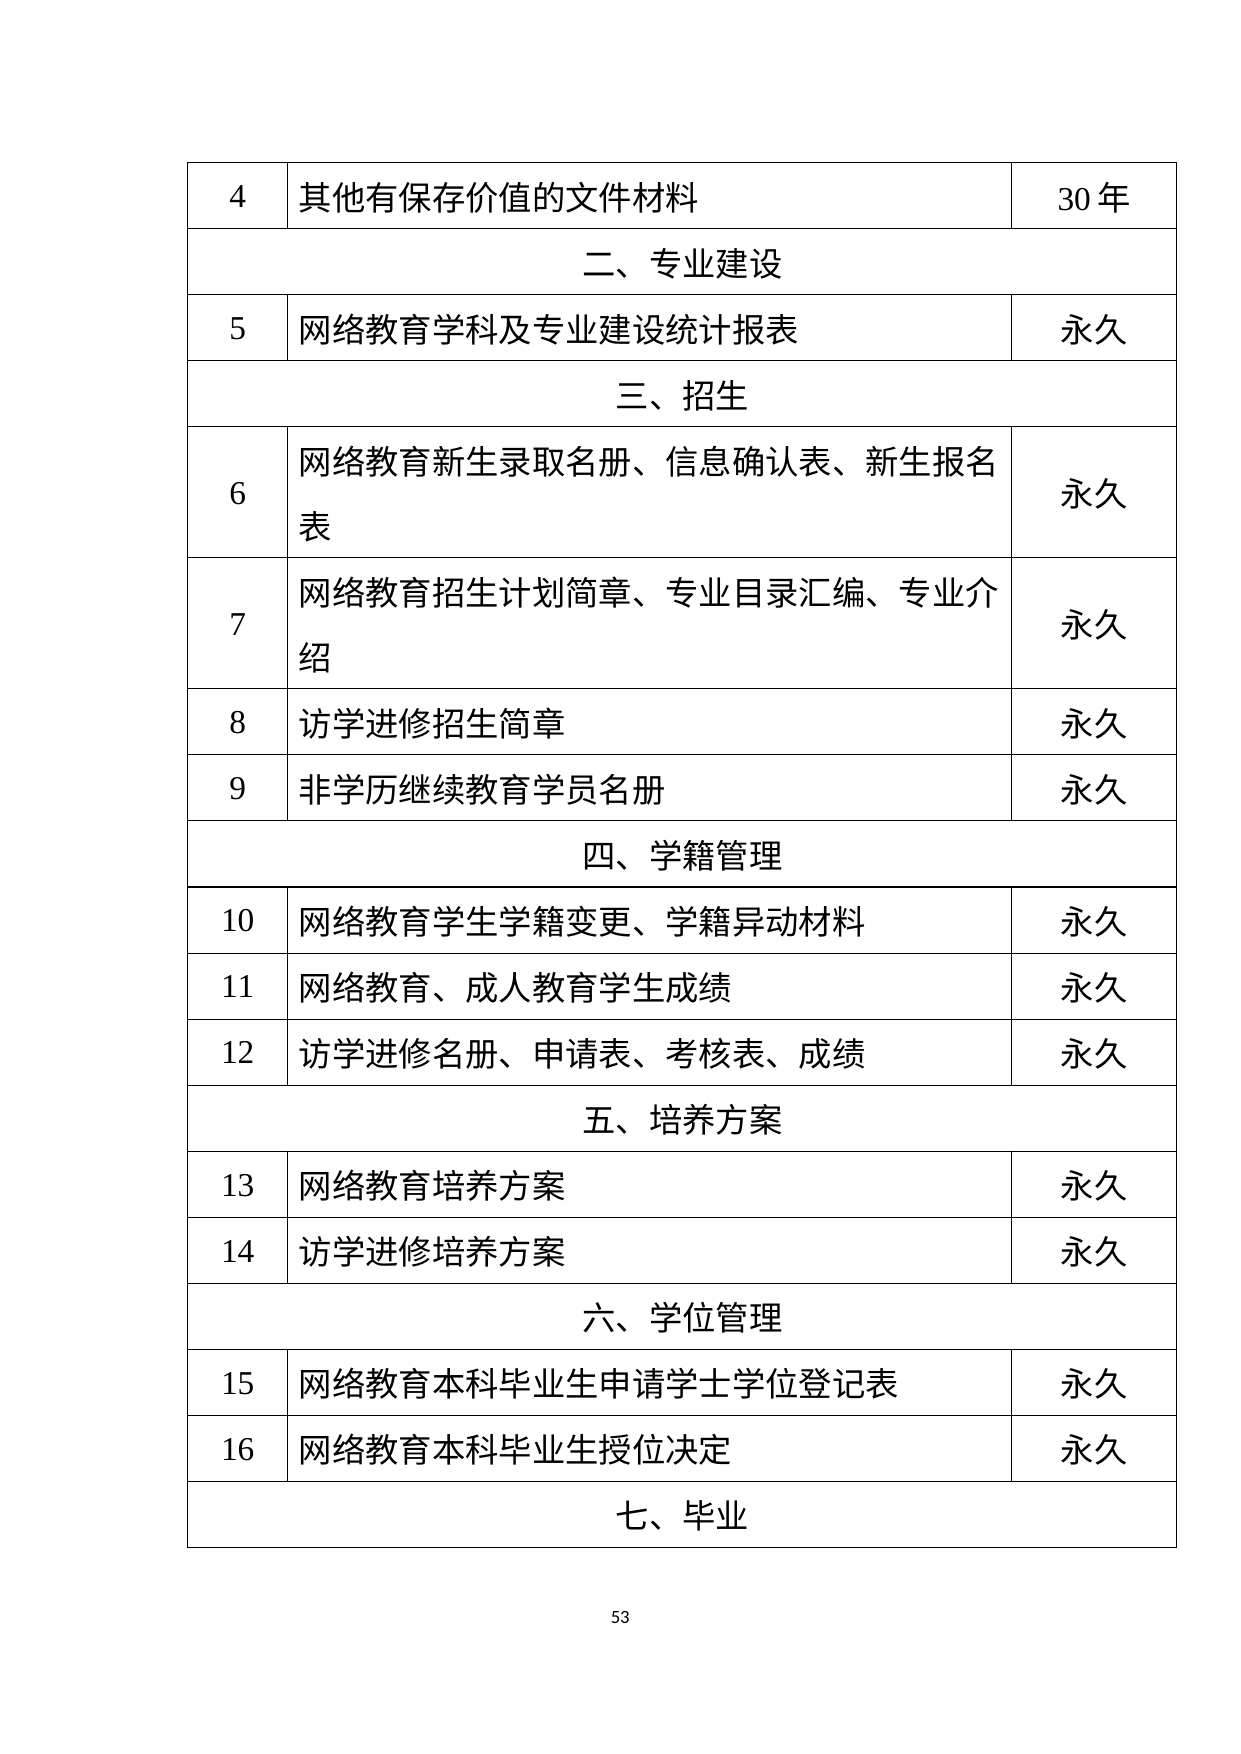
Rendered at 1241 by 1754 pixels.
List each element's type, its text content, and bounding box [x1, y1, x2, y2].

table_cell 16 [188, 1416, 287, 1481]
table_cell 四、学籍管理 [188, 821, 1176, 886]
table_cell 15 [188, 1350, 287, 1415]
table_cell 网络教育新生录取名册、信息确认表、新生报名表 [288, 427, 1011, 557]
table_cell 12 [188, 1020, 287, 1084]
table_cell 11 [188, 954, 287, 1018]
table_cell 永久 [1012, 1416, 1176, 1481]
table_cell 访学进修培养方案 [288, 1218, 1011, 1283]
table_cell 永久 [1012, 1020, 1176, 1084]
table_cell 网络教育招生计划简章、专业目录汇编、专业介绍 [288, 558, 1011, 688]
table_cell 永久 [1012, 1152, 1176, 1217]
table_cell 6 [188, 427, 287, 557]
table_cell 三、招生 [188, 361, 1176, 426]
table_cell 其他有保存价值的文件材料 [288, 163, 1011, 228]
table_cell 访学进修招生简章 [288, 689, 1011, 754]
table_cell 5 [188, 295, 287, 360]
table_cell 7 [188, 558, 287, 688]
table_cell 永久 [1012, 427, 1176, 557]
table_cell 永久 [1012, 888, 1176, 952]
table_cell 七、毕业 [188, 1482, 1176, 1547]
table_cell 4 [188, 163, 287, 228]
table_cell 永久 [1012, 954, 1176, 1018]
table_cell 永久 [1012, 295, 1176, 360]
table_cell 网络教育本科毕业生授位决定 [288, 1416, 1011, 1481]
table_cell 网络教育学生学籍变更、学籍异动材料 [288, 888, 1011, 952]
table_cell 网络教育本科毕业生申请学士学位登记表 [288, 1350, 1011, 1415]
table_cell 9 [188, 755, 287, 820]
table_cell 永久 [1012, 1350, 1176, 1415]
table_cell 六、学位管理 [188, 1284, 1176, 1349]
table_cell 网络教育学科及专业建设统计报表 [288, 295, 1011, 360]
table_cell 网络教育培养方案 [288, 1152, 1011, 1217]
table_cell 五、培养方案 [188, 1086, 1176, 1151]
table_cell 永久 [1012, 755, 1176, 820]
table_cell 非学历继续教育学员名册 [288, 755, 1011, 820]
table_cell 永久 [1012, 1218, 1176, 1283]
table_cell 永久 [1012, 689, 1176, 754]
table_cell 14 [188, 1218, 287, 1283]
table_cell 13 [188, 1152, 287, 1217]
table_cell 二、专业建设 [188, 229, 1176, 294]
table_cell 10 [188, 888, 287, 952]
table_cell 30年 [1012, 163, 1176, 228]
table_cell 8 [188, 689, 287, 754]
table_cell 访学进修名册、申请表、考核表、成绩 [288, 1020, 1011, 1084]
table_cell 网络教育、成人教育学生成绩 [288, 954, 1011, 1018]
table_cell 永久 [1012, 558, 1176, 688]
